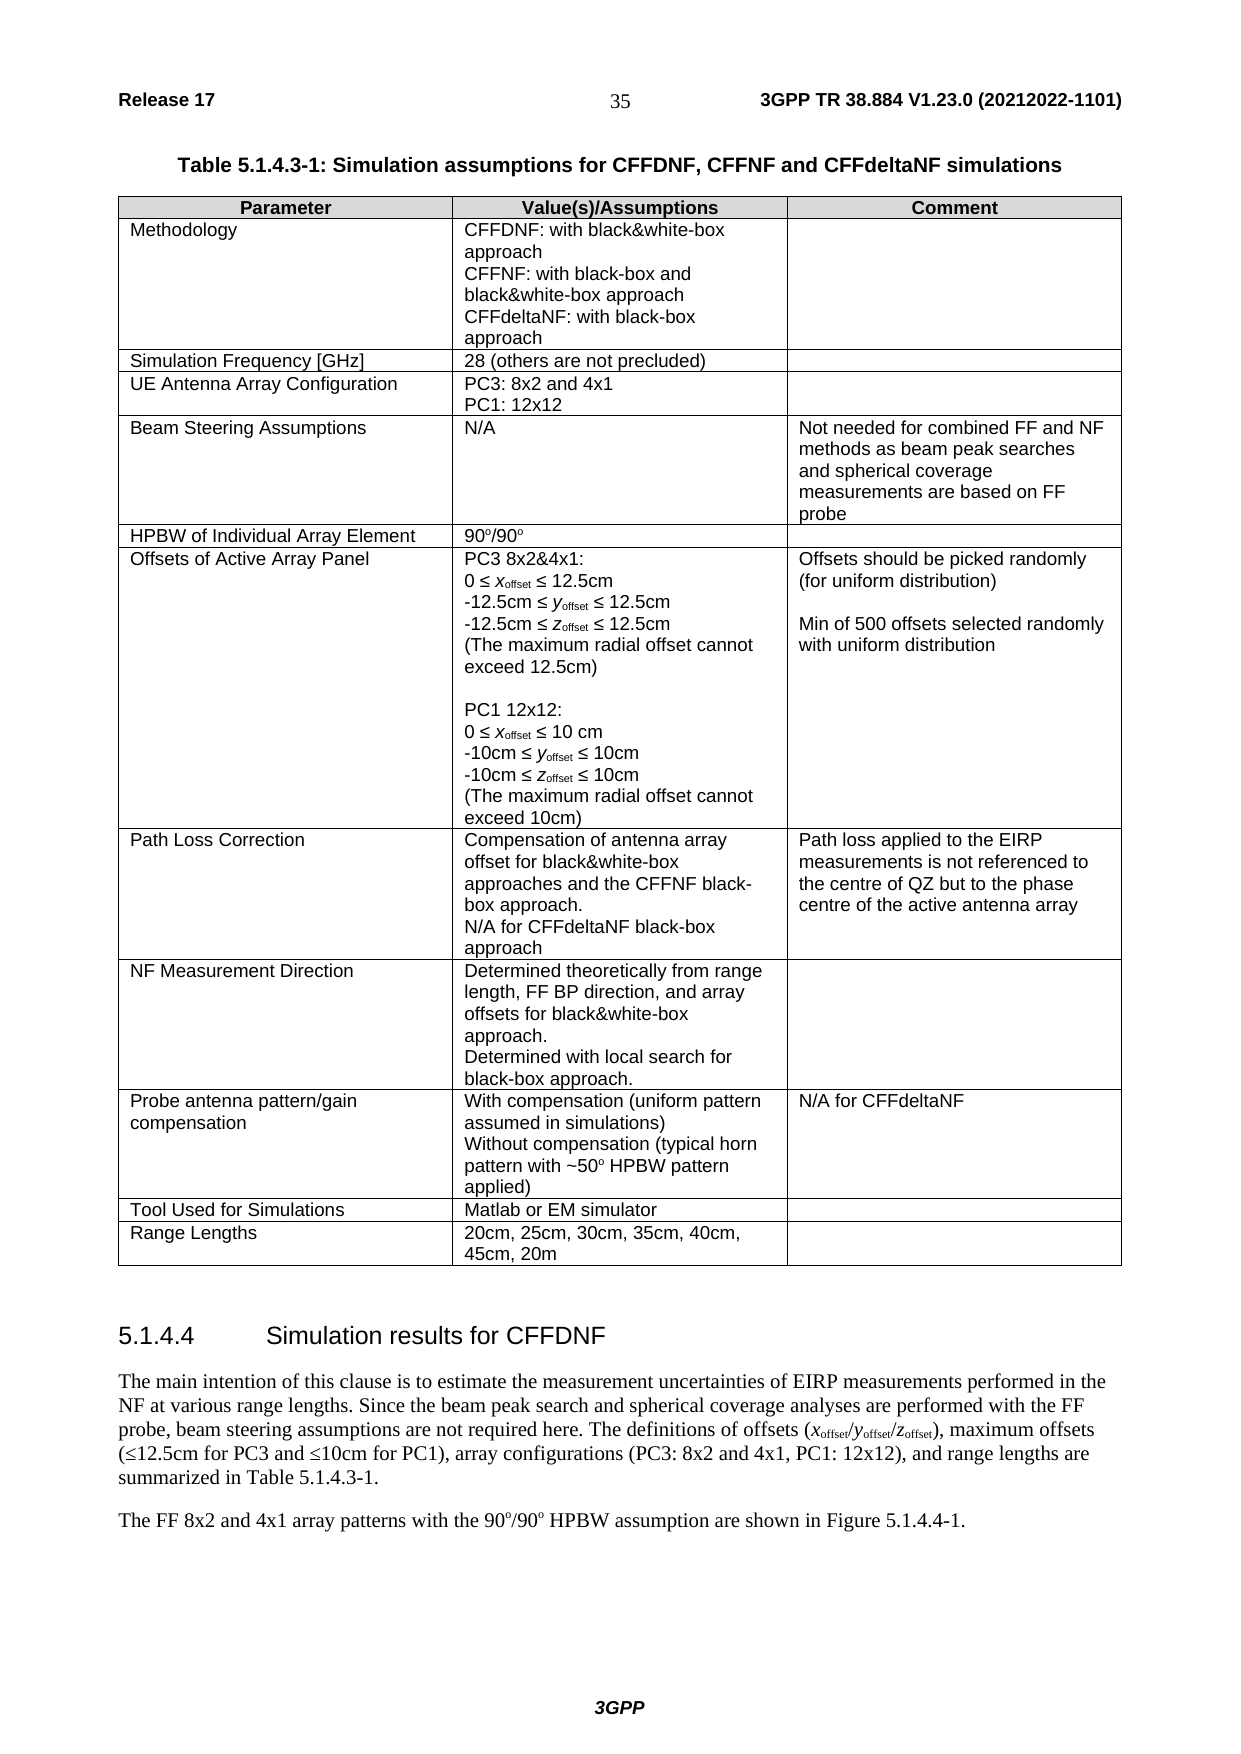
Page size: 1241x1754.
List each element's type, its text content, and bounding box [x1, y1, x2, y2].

table_cell PC3: 8x2 and 4x1 PC1: 12x12 [453, 372, 787, 415]
table_cell N/A [453, 416, 787, 524]
table_cell Compensation of antenna array offset for black&white-box approaches and the CFFNF black-box approach. N/A for CFFdeltaNF black-box approach [453, 829, 787, 959]
table_cell Beam Steering Assumptions [119, 416, 452, 524]
table_cell Offsets should be picked randomly (for uniform distribution) Min of 500 offsets selected randomly with uniform distribution [788, 548, 1121, 828]
table_cell Methodology [119, 219, 452, 349]
text The main intention of this clause is to estimate the measurement uncertainties of EIRP measurements performed in the NF at various range lengths. Since the beam peak search and spherical coverage analyses are performed with the FF probe, beam steering assumptions are not required here. The definitions of offsets (xoffset/yoffset/zoffset), maximum offsets (≤12.5cm for PC3 and ≤10cm for PC1), array configurations (PC3: 8x2 and 4x1, PC1: 12x12), and range lengths are summarized in Table 5.1.4.3-1. [118, 1368, 1122, 1489]
text Table 5.1.4.3-1: Simulation assumptions for CFFDNF, CFFNF and CFFdeltaNF simulations [118, 153, 1122, 177]
table_cell Path loss applied to the EIRP measurements is not referenced to the centre of QZ but to the phase centre of the active antenna array [788, 829, 1121, 959]
table_cell N/A for CFFdeltaNF [788, 1090, 1121, 1198]
table_cell Matlab or EM simulator [453, 1199, 787, 1221]
table_cell [788, 350, 1121, 371]
table_cell [788, 372, 1121, 415]
table_cell [788, 960, 1121, 1089]
table_header Value(s)/Assumptions [453, 197, 787, 218]
table_cell Not needed for combined FF and NF methods as beam peak searches and spherical coverage measurements are based on FF probe [788, 416, 1121, 524]
table_cell Path Loss Correction [119, 829, 452, 959]
table_cell 90o/90o [453, 525, 787, 547]
table_cell [788, 1199, 1121, 1221]
table_cell HPBW of Individual Array Element [119, 525, 452, 547]
table_cell [788, 1222, 1121, 1265]
table_header Parameter [119, 197, 452, 218]
text The FF 8x2 and 4x1 array patterns with the 90o/90o HPBW assumption are shown in Figure 5.1.4.4-1. [118, 1508, 1122, 1532]
table_cell [788, 219, 1121, 349]
table_cell Probe antenna pattern/gain compensation [119, 1090, 452, 1198]
table_cell [788, 525, 1121, 547]
table_cell With compensation (uniform pattern assumed in simulations) Without compensation (typical horn pattern with ~50o HPBW pattern applied) [453, 1090, 787, 1198]
table_cell Simulation Frequency [GHz] [119, 350, 452, 371]
table_cell Determined theoretically from range length, FF BP direction, and array offsets for black&white-box approach. Determined with local search for black-box approach. [453, 960, 787, 1089]
table_cell NF Measurement Direction [119, 960, 452, 1089]
table_cell UE Antenna Array Configuration [119, 372, 452, 415]
table_cell Tool Used for Simulations [119, 1199, 452, 1221]
table_header Comment [788, 197, 1121, 218]
table_cell Range Lengths [119, 1222, 452, 1265]
table_cell 20cm, 25cm, 30cm, 35cm, 40cm, 45cm, 20m [453, 1222, 787, 1265]
subtitle 5.1.4.4 Simulation results for CFFDNF [118, 1321, 1122, 1350]
table_cell CFFDNF: with black&white-box approach CFFNF: with black-box and black&white-box approach CFFdeltaNF: with black-box approach [453, 219, 787, 349]
table_cell 28 (others are not precluded) [453, 350, 787, 371]
table_cell Offsets of Active Array Panel [119, 548, 452, 828]
table_cell PC3 8x2&4x1: 0 ≤ xoffset ≤ 12.5cm -12.5cm ≤ yoffset ≤ 12.5cm -12.5cm ≤ zoffset ≤ 12.5cm (The maximum radial offset cannot exceed 12.5cm) PC1 12x12: 0 ≤ xoffset ≤ 10 cm -10cm ≤ yoffset ≤ 10cm -10cm ≤ zoffset ≤ 10cm (The maximum radial offset cannot exceed 10cm) [453, 548, 787, 828]
